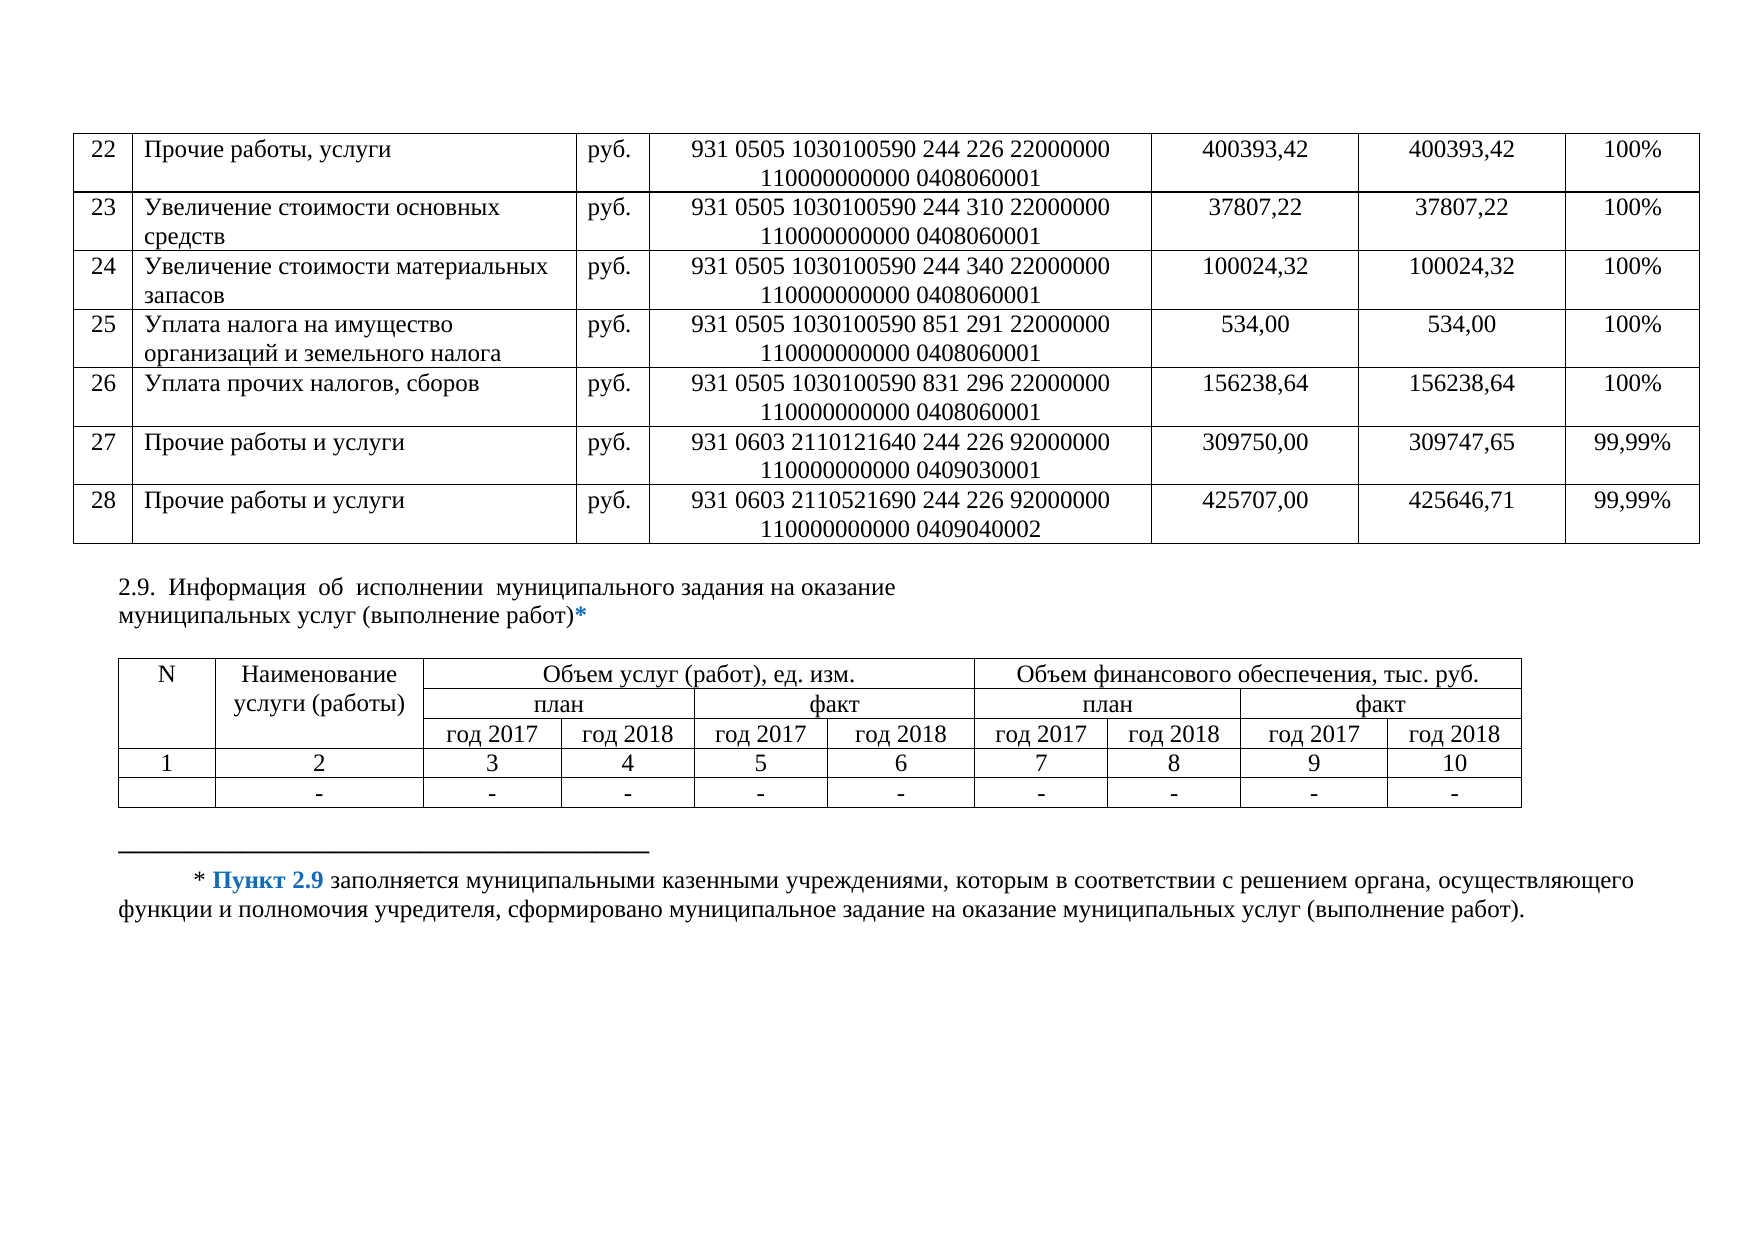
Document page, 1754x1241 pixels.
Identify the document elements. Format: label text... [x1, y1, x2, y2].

table_cell - [828, 778, 974, 807]
table_cell 400393,42 [1152, 134, 1358, 191]
table_cell 931 0505 1030100590 851 291 22000000 110000000000 0408060001 [650, 310, 1151, 367]
table_cell 23 [74, 193, 132, 250]
table_cell 2 [216, 749, 423, 777]
table_cell 1 [119, 749, 215, 777]
table_cell план [424, 689, 694, 718]
text * Пункт 2.9 заполняется муниципальными казенными учреждениями, которым в соответствии с решением органа, осуществляющего функции и полномочия учредителя, сформировано муниципальное задание на оказание муниципальных услуг (выполнение работ). [118, 866, 1636, 923]
table_cell 931 0505 1030100590 831 296 22000000 110000000000 0408060001 [650, 368, 1151, 426]
table_cell Прочие работы и услуги [133, 427, 576, 484]
table_cell 425646,71 [1359, 485, 1565, 543]
table_cell год 2018 [562, 719, 694, 747]
table_cell Увеличение стоимости основных средств [133, 193, 576, 250]
table_cell 22 [74, 134, 132, 191]
table_cell 4 [562, 749, 694, 777]
table_cell 9 [1241, 749, 1387, 777]
table_cell - [424, 778, 561, 807]
table_header N [119, 659, 215, 747]
table_cell 400393,42 [1359, 134, 1565, 191]
table_header Объем финансового обеспечения, тыс. руб. [975, 659, 1521, 688]
table_cell год 2017 [695, 719, 827, 747]
table_cell 931 0505 1030100590 244 310 22000000 110000000000 0408060001 [650, 193, 1151, 250]
text муниципальных услуг (выполнение работ)* [118, 601, 1636, 629]
table_cell руб. [577, 310, 649, 367]
table_cell 100% [1566, 251, 1699, 308]
table_cell факт [695, 689, 974, 718]
table_cell 425707,00 [1152, 485, 1358, 543]
table_cell год 2018 [1108, 719, 1240, 747]
table_cell руб. [577, 485, 649, 543]
table_cell план [975, 689, 1240, 718]
table_cell 99,99% [1566, 427, 1699, 484]
table_cell 8 [1108, 749, 1240, 777]
table_cell 156238,64 [1152, 368, 1358, 426]
table_cell 309750,00 [1152, 427, 1358, 484]
table_cell 100% [1566, 368, 1699, 426]
table_cell - [695, 778, 827, 807]
table_cell 100% [1566, 310, 1699, 367]
table_cell Прочие работы, услуги [133, 134, 576, 191]
table_cell 931 0505 1030100590 244 226 22000000 110000000000 0408060001 [650, 134, 1151, 191]
table_cell руб. [577, 134, 649, 191]
table_cell руб. [577, 193, 649, 250]
table_cell 156238,64 [1359, 368, 1565, 426]
text 2.9. Информация об исполнении муниципального задания на оказание [118, 572, 1636, 601]
table_cell 37807,22 [1359, 193, 1565, 250]
table_cell 100024,32 [1359, 251, 1565, 308]
table_cell руб. [577, 251, 649, 308]
table_cell год 2017 [975, 719, 1107, 747]
table_cell - [975, 778, 1107, 807]
table_cell Уплата налога на имущество организаций и земельного налога [133, 310, 576, 367]
text ────────────────────────────── [118, 837, 1636, 866]
table_cell год 2017 [1241, 719, 1387, 747]
table_cell - [216, 778, 423, 807]
table_cell - [1241, 778, 1387, 807]
table_cell 99,99% [1566, 485, 1699, 543]
table_cell - [1388, 778, 1521, 807]
table_cell Увеличение стоимости материальных запасов [133, 251, 576, 308]
table_cell руб. [577, 427, 649, 484]
table_header Объем услуг (работ), ед. изм. [424, 659, 974, 688]
table_cell 534,00 [1359, 310, 1565, 367]
table_cell Прочие работы и услуги [133, 485, 576, 543]
table_cell 28 [74, 485, 132, 543]
table_cell год 2017 [424, 719, 561, 747]
table_cell год 2018 [828, 719, 974, 747]
table_cell руб. [577, 368, 649, 426]
table_cell 24 [74, 251, 132, 308]
table_cell 27 [74, 427, 132, 484]
table_cell 10 [1388, 749, 1521, 777]
table_cell 3 [424, 749, 561, 777]
table_cell Уплата прочих налогов, сборов [133, 368, 576, 426]
table_cell 309747,65 [1359, 427, 1565, 484]
table_cell [119, 778, 215, 807]
table_cell факт [1241, 689, 1521, 718]
table_cell 26 [74, 368, 132, 426]
table_cell 6 [828, 749, 974, 777]
table_cell 931 0505 1030100590 244 340 22000000 110000000000 0408060001 [650, 251, 1151, 308]
table_cell - [1108, 778, 1240, 807]
table_cell 5 [695, 749, 827, 777]
table_cell 931 0603 2110121640 244 226 92000000 110000000000 0409030001 [650, 427, 1151, 484]
table_cell 37807,22 [1152, 193, 1358, 250]
table_cell год 2018 [1388, 719, 1521, 747]
table_cell 100% [1566, 193, 1699, 250]
table_cell 25 [74, 310, 132, 367]
table_cell - [562, 778, 694, 807]
table_cell 100024,32 [1152, 251, 1358, 308]
table_cell 100% [1566, 134, 1699, 191]
table_cell 931 0603 2110521690 244 226 92000000 110000000000 0409040002 [650, 485, 1151, 543]
table_header Наименование услуги (работы) [216, 659, 423, 747]
table_cell 7 [975, 749, 1107, 777]
table_cell 534,00 [1152, 310, 1358, 367]
